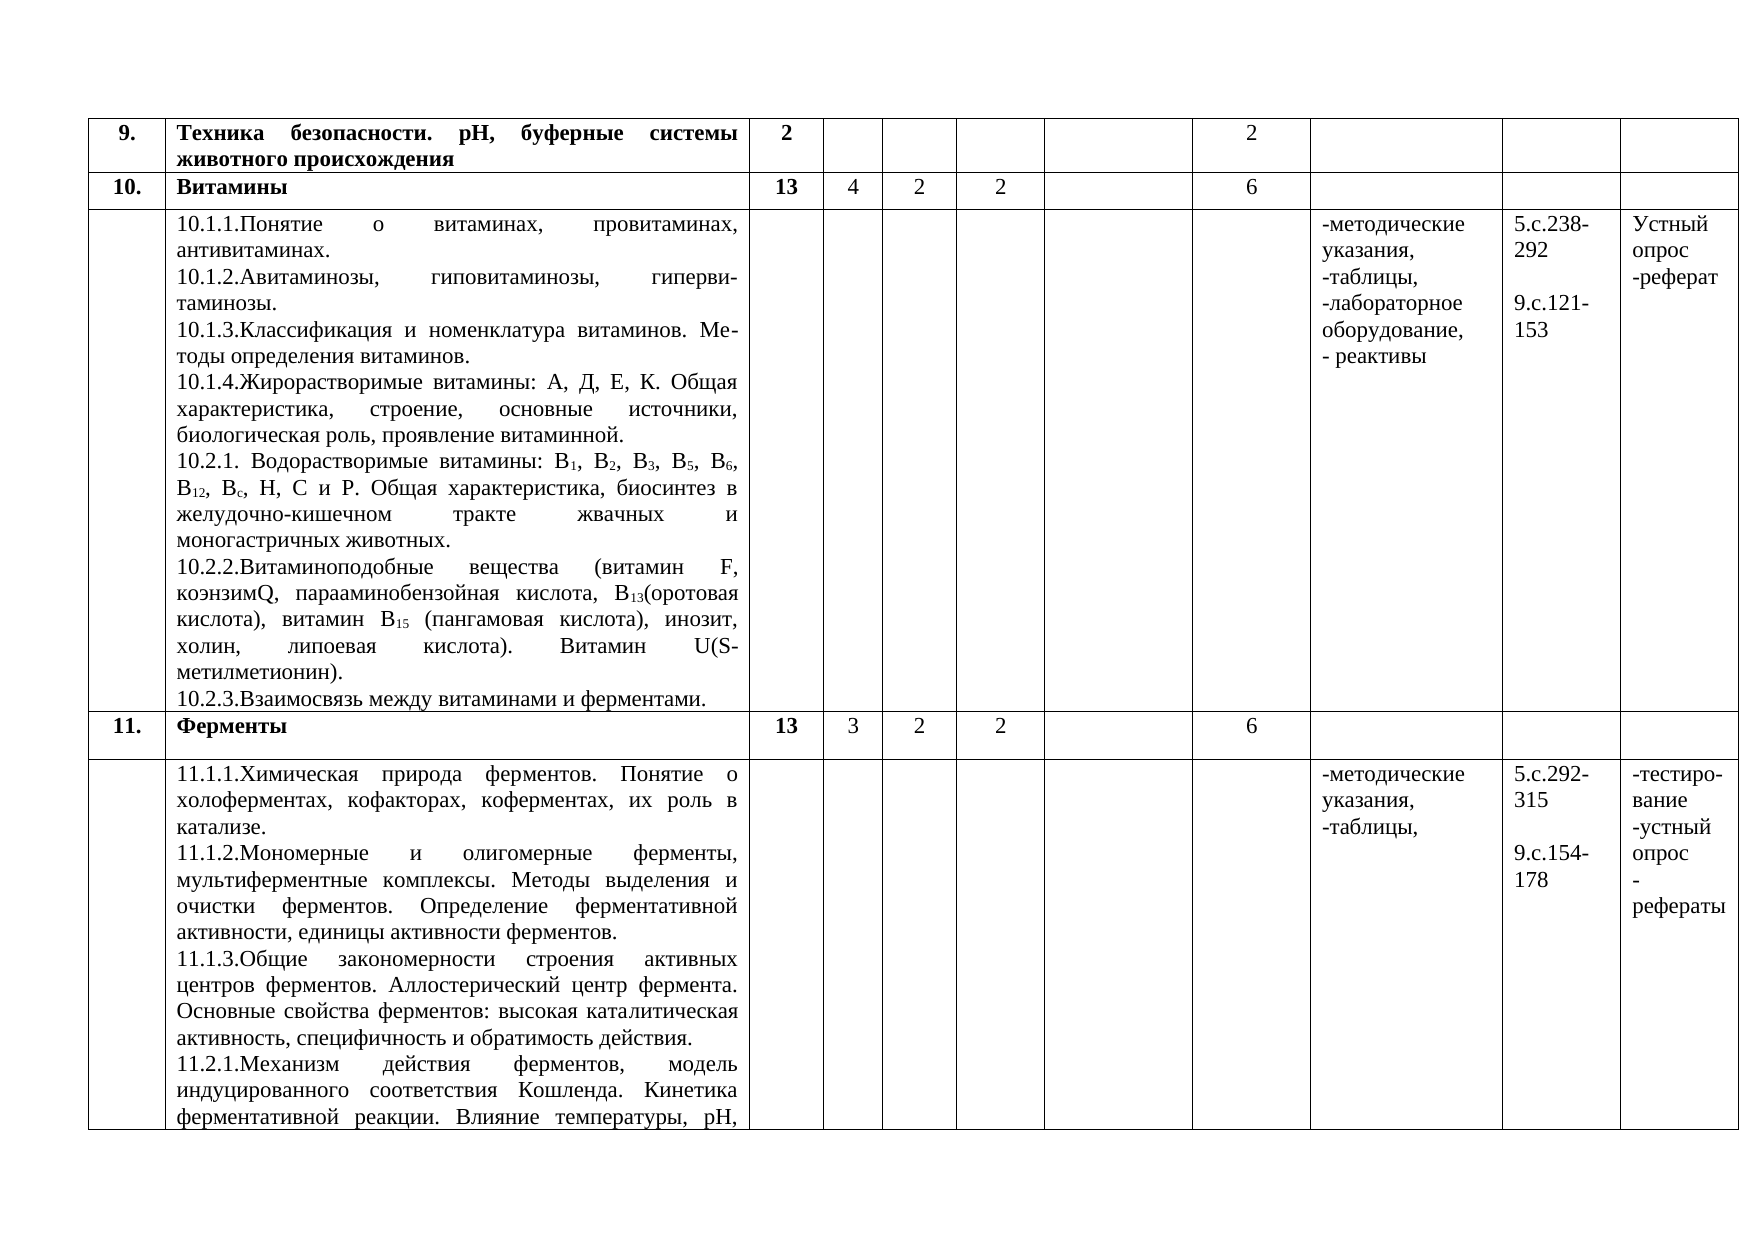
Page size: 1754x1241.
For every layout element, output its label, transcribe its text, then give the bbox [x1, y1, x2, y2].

table_cell Витамины [166, 173, 749, 209]
table_cell 5.с.238-292 9.с.121-153 [1503, 210, 1620, 711]
table_cell 9. [89, 119, 165, 172]
table_cell [1045, 712, 1192, 759]
table_cell 2 [750, 119, 823, 172]
table_cell [957, 760, 1044, 1129]
table_cell Устный опрос -реферат [1621, 210, 1738, 711]
table_cell [883, 760, 956, 1129]
table_cell 2 [883, 712, 956, 759]
table_cell 2 [883, 173, 956, 209]
table_cell 11. [89, 712, 165, 759]
table_cell Ферменты [166, 712, 749, 759]
table_cell 10.1.1.Понятие о витаминах, провитаминах, антивитаминах. 10.1.2.Авитаминозы, гиповитаминозы, гиперви-таминозы. 10.1.3.Классификация и номенклатура витаминов. Методы определения витаминов. 10.1.4.Жирорастворимые витамины: А, Д, Е, К. Общая характеристика, строение, основные источники, биологическая роль, проявление витаминной. 10.2.1. Водорастворимые витамины: В1, В2, В3, В5, В6, В12, Вс, Н, С и Р. Общая характеристика, биосинтез в желудочно-кишечном тракте жвачных и моногастричных животных. 10.2.2.Витаминоподобные вещества (витамин F, коэнзимQ, парааминобензойная кислота, В13(оротовая кислота), витамин B15 (пангамовая кислота), инозит, холин, липоевая кислота). Витамин U(S-метилметионин). 10.2.3.Взаимосвязь между витаминами и ферментами. [166, 210, 749, 711]
table_cell [1311, 712, 1502, 759]
table_cell [883, 119, 956, 172]
table_cell [1311, 173, 1502, 209]
table_cell [824, 210, 882, 711]
table_cell [824, 760, 882, 1129]
table_cell [1193, 210, 1310, 711]
table_cell [1621, 119, 1738, 172]
table_cell 10. [89, 173, 165, 209]
table_cell 4 [824, 173, 882, 209]
table_cell [1045, 173, 1192, 209]
table_cell [957, 210, 1044, 711]
table_cell [1045, 760, 1192, 1129]
table_cell 6 [1193, 712, 1310, 759]
table_cell [750, 210, 823, 711]
table_cell [1621, 173, 1738, 209]
table_cell [957, 119, 1044, 172]
table_cell [1311, 119, 1502, 172]
table_cell 2 [957, 712, 1044, 759]
table_cell [1621, 712, 1738, 759]
table_cell 6 [1193, 173, 1310, 209]
table_cell [1045, 210, 1192, 711]
table_cell 13 [750, 712, 823, 759]
table_cell [1045, 119, 1192, 172]
table_cell [1503, 712, 1620, 759]
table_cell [166, 760, 749, 1129]
table_cell [89, 210, 165, 711]
table_cell [883, 210, 956, 711]
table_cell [1621, 760, 1738, 1129]
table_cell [1503, 760, 1620, 1129]
table_cell [1193, 760, 1310, 1129]
table_cell Техника безопасности. рН, буферные системы животного происхождения [166, 119, 749, 172]
table_cell [1503, 173, 1620, 209]
table_cell 13 [750, 173, 823, 209]
table_cell [824, 119, 882, 172]
table_cell 2 [1193, 119, 1310, 172]
table_cell 3 [824, 712, 882, 759]
table_cell -методические указания, -таблицы, -лабораторное оборудование, - реактивы [1311, 210, 1502, 711]
table_cell 2 [957, 173, 1044, 209]
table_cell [1311, 760, 1502, 1129]
table_cell [89, 760, 165, 1129]
table_cell [750, 760, 823, 1129]
table_cell [1503, 119, 1620, 172]
